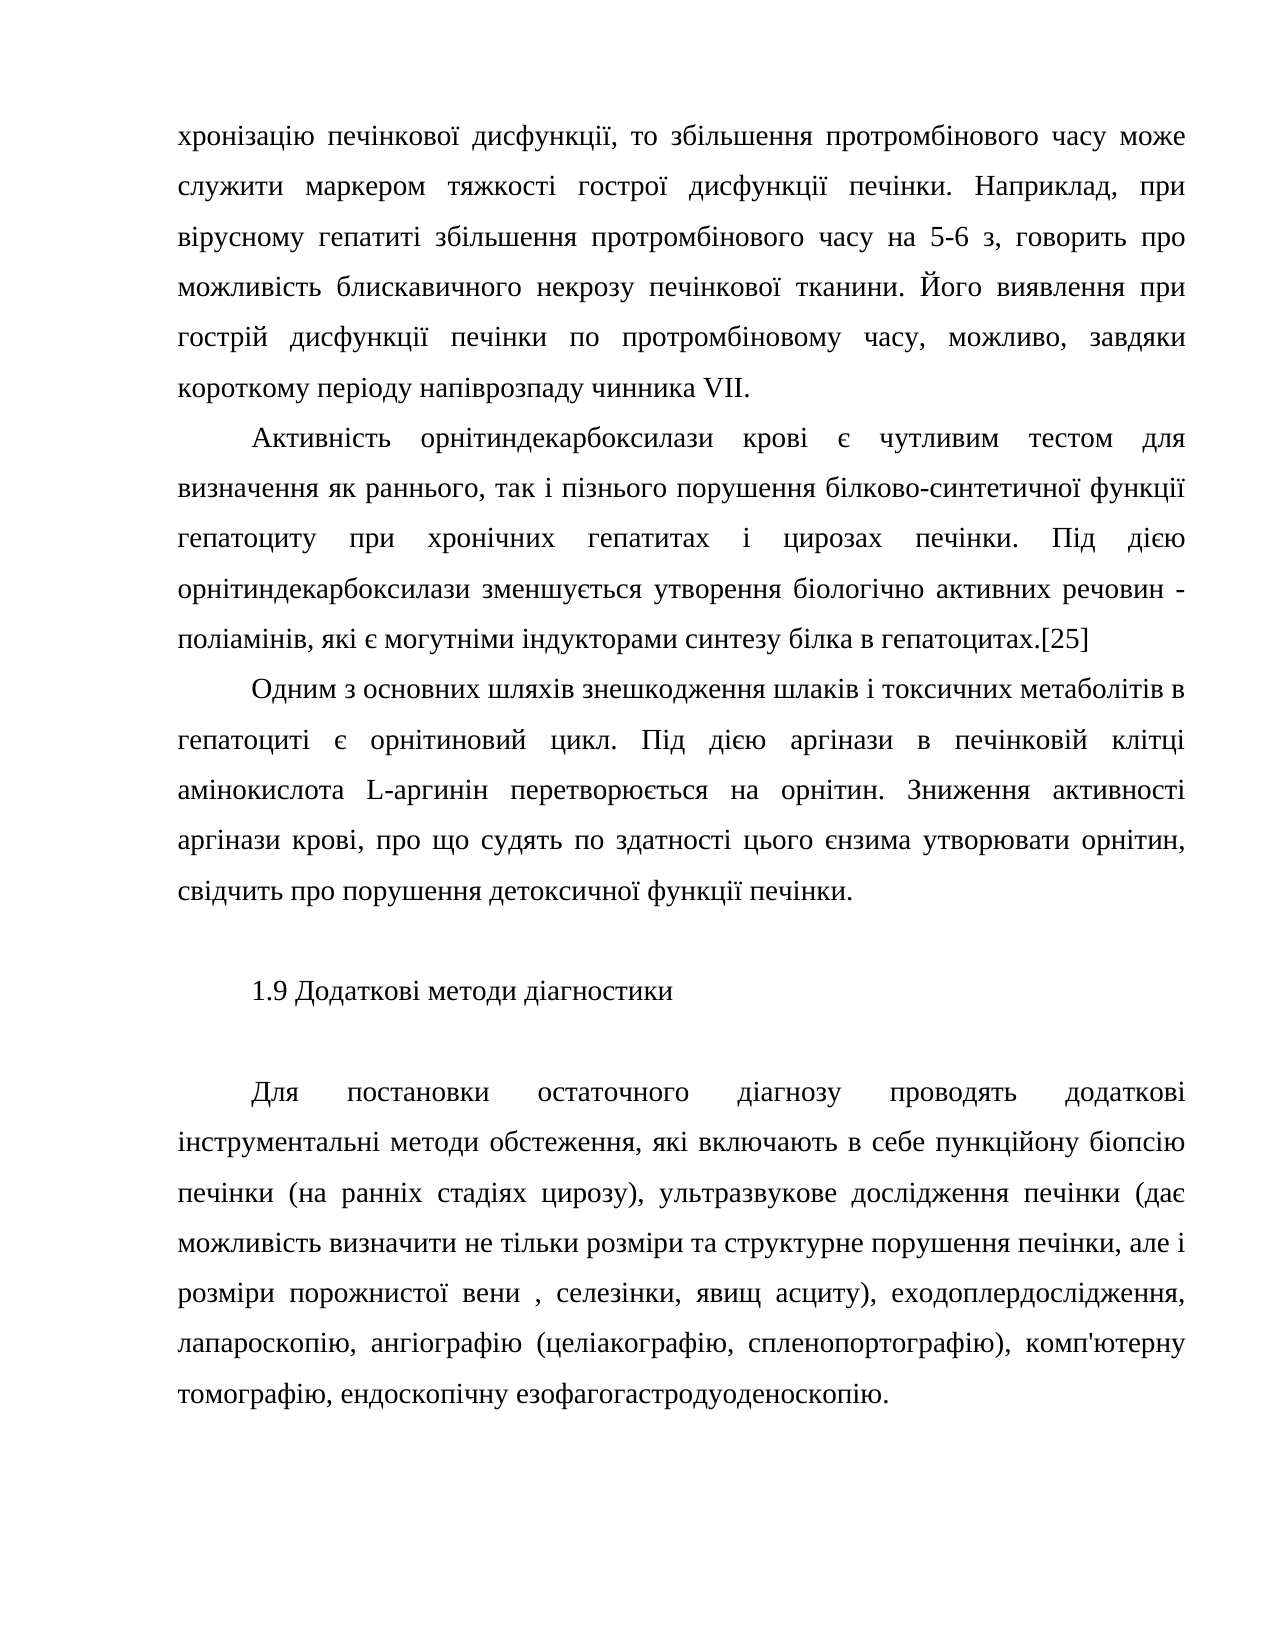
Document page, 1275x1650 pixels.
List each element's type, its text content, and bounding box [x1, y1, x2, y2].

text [177, 118, 1186, 403]
text Одним з основних шляхів знешкодження шлаків і токсичних метаболітів в гепатоциті є орнітиновий цикл. Під дією аргінази в печінковій клітці амінокислота L-аргинін перетворюється на орнітин. Зниження активності аргінази крові, про що судять по здатності цього єнзима утворювати орнітин, свідчить про порушення детоксичної функції печінки. [177, 672, 1186, 906]
text Активність орнітиндекарбоксилази крові є чутливим тестом для визначення як раннього, так і пізнього порушення білково-синтетичної функції гепатоциту при хронічних гепатитах і цирозах печінки. Під дією орнітиндекарбоксилази зменшується утворення біологічно активних речовин - поліамінів, які є могутніми індукторами синтезу білка в гепатоцитах.[25] [177, 420, 1186, 655]
text Для постановки остаточного діагнозу проводять додаткові інструментальні методи обстеження, які включають в себе пункційону біопсію печінки (на ранніх стадіях цирозу), ультразвукове дослідження печінки (дає можливість визначити не тільки розміри та структурне порушення печінки, але і розміри порожнистої вени , селезінки, явищ асциту), еходоплердослідження, лапароскопію, ангіографію (целіакографію, спленопортографію), комп'ютерну томографію, ендоскопічну езофагогастродуоденоскопію. [177, 1074, 1186, 1409]
text 1.9 Додаткові методи діагностики [177, 973, 1186, 1007]
